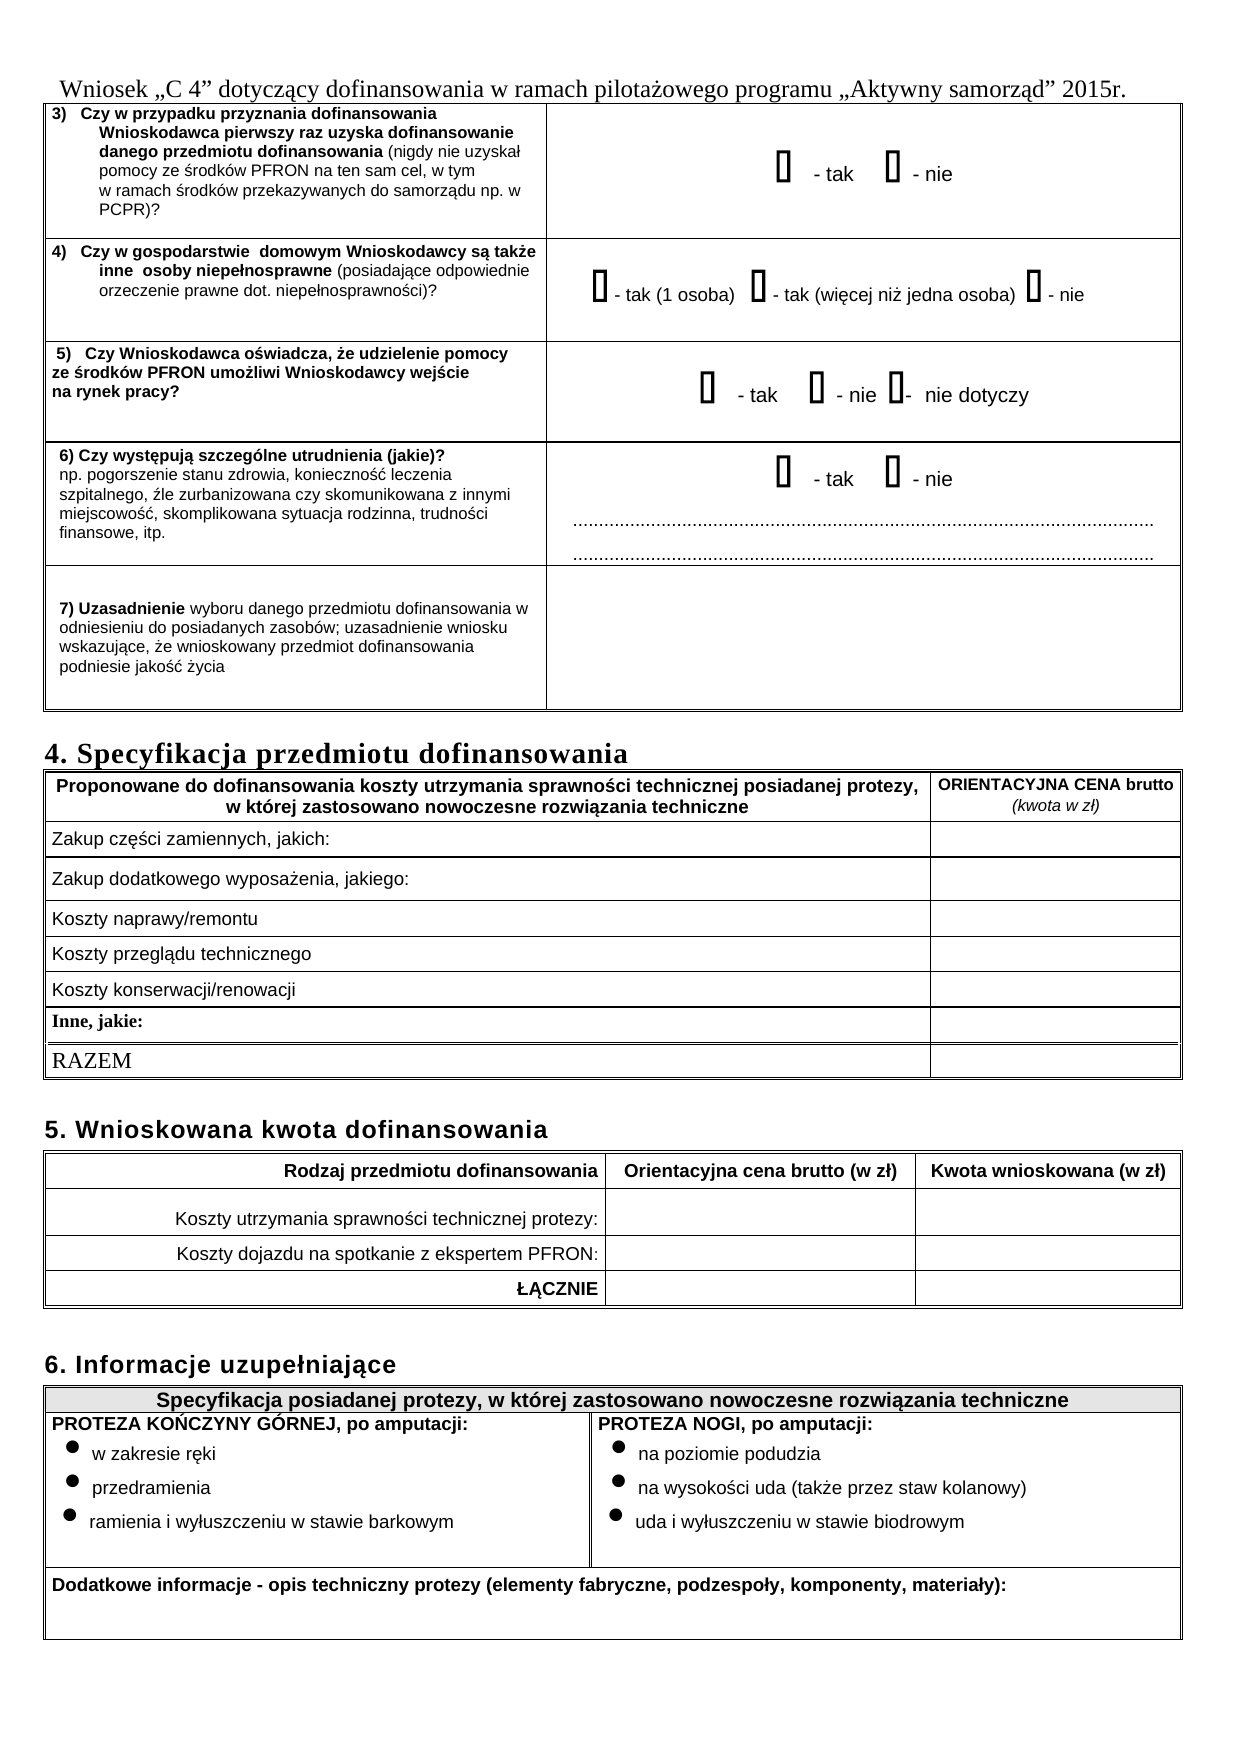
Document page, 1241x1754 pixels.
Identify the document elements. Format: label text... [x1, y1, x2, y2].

table_cell [606, 1189, 915, 1235]
table_cell RAZEM [46, 1042, 930, 1077]
table_cell Koszty konserwacji/renowacji [46, 972, 930, 1006]
table_cell 7) Uzasadnienie wyboru danego przedmiotu dofinansowania w odniesieniu do posiadanych zasobów; uzasadnienie wniosku wskazujące, że wnioskowany przedmiot dofinansowania podniesie jakość życia [46, 566, 546, 709]
table_cell - tak - nie ................................................................................................................ ................................................................................................................ [547, 443, 1180, 565]
table_header Orientacyjna cena brutto (w zł) [606, 1154, 915, 1187]
table_cell Koszty dojazdu na spotkanie z ekspertem PFRON: [46, 1236, 605, 1270]
table_cell 5) Czy Wnioskodawca oświadcza, że udzielenie pomocy ze środków PFRON umożliwi Wnioskodawcy wejście na rynek pracy? [46, 342, 546, 441]
table_cell 3) Czy w przypadku przyznania dofinansowania Wnioskodawca pierwszy raz uzyska dofinansowanie danego przedmiotu dofinansowania (nigdy nie uzyskał pomocy ze środków PFRON na ten sam cel, w tym w ramach środków przekazywanych do samorządu np. w PCPR)? [46, 104, 546, 238]
table_cell [931, 858, 1180, 900]
table_cell Inne, jakie: [46, 1008, 930, 1042]
table_cell [931, 1042, 1180, 1077]
table_cell [547, 566, 1180, 709]
table_cell [916, 1236, 1180, 1270]
table_header Proponowane do dofinansowania koszty utrzymania sprawności technicznej posiadanej protezy, w której zastosowano nowoczesne rozwiązania techniczne [46, 773, 930, 821]
table_header Rodzaj przedmiotu dofinansowania [46, 1154, 605, 1187]
table_cell [916, 1189, 1180, 1235]
table_cell Dodatkowe informacje - opis techniczny protezy (elementy fabryczne, podzespoły, komponenty, materiały): [46, 1568, 1180, 1639]
table_cell [931, 972, 1180, 1006]
table_cell - tak - nie [547, 104, 1180, 238]
text 5. Wnioskowana kwota dofinansowania [44, 1115, 1196, 1144]
table_cell [931, 901, 1180, 936]
table_cell [606, 1271, 915, 1305]
table_cell - tak (1 osoba) - tak (więcej niż jedna osoba) - nie [547, 239, 1180, 341]
text 6. Informacje uzupełniające [44, 1350, 1196, 1378]
table_cell PROTEZA NOGI, po amputacji: na poziomie podudzia na wysokości uda (także przez staw kolanowy) uda i wyłuszczeniu w stawie biodrowym [592, 1413, 1180, 1567]
table_cell [931, 822, 1180, 856]
table_cell [931, 937, 1180, 971]
subtitle 4. Specyfikacja przedmiotu dofinansowania [44, 736, 1196, 769]
table_cell Zakup dodatkowego wyposażenia, jakiego: [46, 858, 930, 900]
table_cell Koszty naprawy/remontu [46, 901, 930, 936]
table_header Kwota wnioskowana (w zł) [916, 1154, 1180, 1187]
table_cell Koszty utrzymania sprawności technicznej protezy: [46, 1189, 605, 1235]
table_cell - tak - nie - nie dotyczy [547, 342, 1180, 441]
table_cell 4) Czy w gospodarstwie domowym Wnioskodawcy są także inne osoby niepełnosprawne (posiadające odpowiednie orzeczenie prawne dot. niepełnosprawności)? [46, 239, 546, 341]
table_header ORIENTACYJNA CENA brutto (kwota w zł) [931, 773, 1180, 821]
table_cell PROTEZA KOŃCZYNY GÓRNEJ, po amputacji: w zakresie ręki przedramienia ramienia i wyłuszczeniu w stawie barkowym [46, 1413, 589, 1567]
table_header Specyfikacja posiadanej protezy, w której zastosowano nowoczesne rozwiązania techniczne [46, 1388, 1180, 1412]
table_cell Koszty przeglądu technicznego [46, 937, 930, 971]
table_cell [916, 1271, 1180, 1305]
table_cell [931, 1008, 1180, 1042]
table_cell 6) Czy występują szczególne utrudnienia (jakie)? np. pogorszenie stanu zdrowia, konieczność leczenia szpitalnego, źle zurbanizowana czy skomunikowana z innymi miejscowość, skomplikowana sytuacja rodzinna, trudności finansowe, itp. [46, 443, 546, 565]
table_cell [606, 1236, 915, 1270]
table_cell Zakup części zamiennych, jakich: [46, 822, 930, 856]
table_cell ŁĄCZNIE [46, 1271, 605, 1305]
